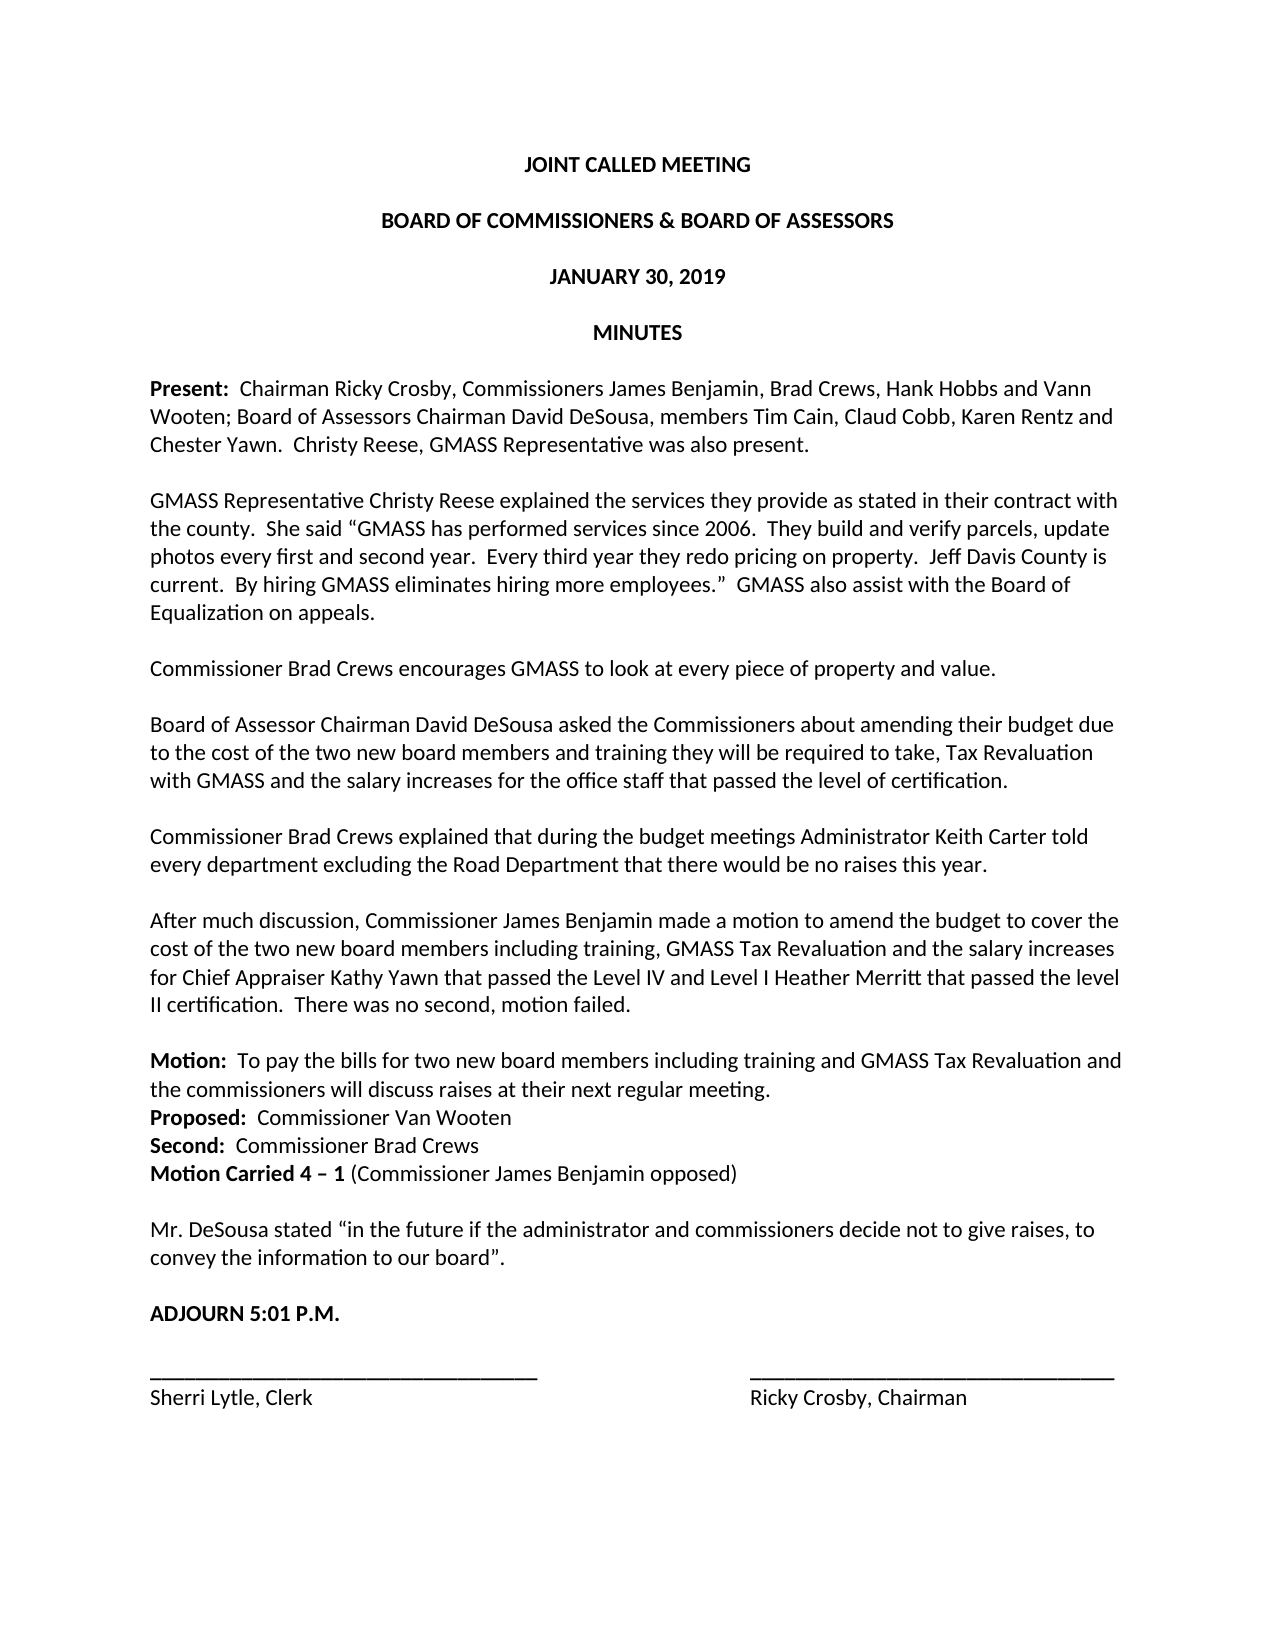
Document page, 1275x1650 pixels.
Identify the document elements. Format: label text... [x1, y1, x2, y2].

text Commissioner Brad Crews explained that during the budget meetings Administrator Keith Carter told every department excluding the Road Department that there would be no raises this year. [150, 822, 1125, 878]
text After much discussion, Commissioner James Benjamin made a motion to amend the budget to cover the cost of the two new board members including training, GMASS Tax Revaluation and the salary increases for Chief Appraiser Kathy Yawn that passed the Level IV and Level I Heather Merritt that passed the level II certification. There was no second, motion failed. [150, 907, 1125, 1019]
text Proposed: Commissioner Van Wooten [150, 1103, 1125, 1131]
text __________________________________ ________________________________ [150, 1355, 1125, 1383]
text GMASS Representative Christy Reese explained the services they provide as stated in their contract with the county. She said “GMASS has performed services since 2006. They build and verify parcels, update photos every first and second year. Every third year they redo pricing on property. Jeff Davis County is current. By hiring GMASS eliminates hiring more employees.” GMASS also assist with the Board of Equalization on appeals. [150, 486, 1125, 626]
text Present: Chairman Ricky Crosby, Commissioners James Benjamin, Brad Crews, Hank Hobbs and Vann Wooten; Board of Assessors Chairman David DeSousa, members Tim Cain, Claud Cobb, Karen Rentz and Chester Yawn. Christy Reese, GMASS Representative was also present. [150, 374, 1125, 458]
text Board of Assessor Chairman David DeSousa asked the Commissioners about amending their budget due to the cost of the two new board members and training they will be required to take, Tax Revaluation with GMASS and the salary increases for the office staff that passed the level of certification. [150, 710, 1125, 794]
text Motion: To pay the bills for two new board members including training and GMASS Tax Revaluation and the commissioners will discuss raises at their next regular meeting. [150, 1047, 1125, 1103]
text BOARD OF COMMISSIONERS & BOARD OF ASSESSORS [150, 206, 1125, 234]
text Second: Commissioner Brad Crews [150, 1131, 1125, 1159]
text JANUARY 30, 2019 [150, 262, 1125, 290]
text Motion Carried 4 – 1 (Commissioner James Benjamin opposed) [150, 1159, 1125, 1187]
text JOINT CALLED MEETING [150, 150, 1125, 178]
text Sherri Lytle, Clerk Ricky Crosby, Chairman [150, 1383, 1125, 1411]
text MINUTES [150, 318, 1125, 346]
text Mr. DeSousa stated “in the future if the administrator and commissioners decide not to give raises, to convey the information to our board”. [150, 1215, 1125, 1271]
text ADJOURN 5:01 P.M. [150, 1299, 1125, 1327]
text Commissioner Brad Crews encourages GMASS to look at every piece of property and value. [150, 654, 1125, 682]
